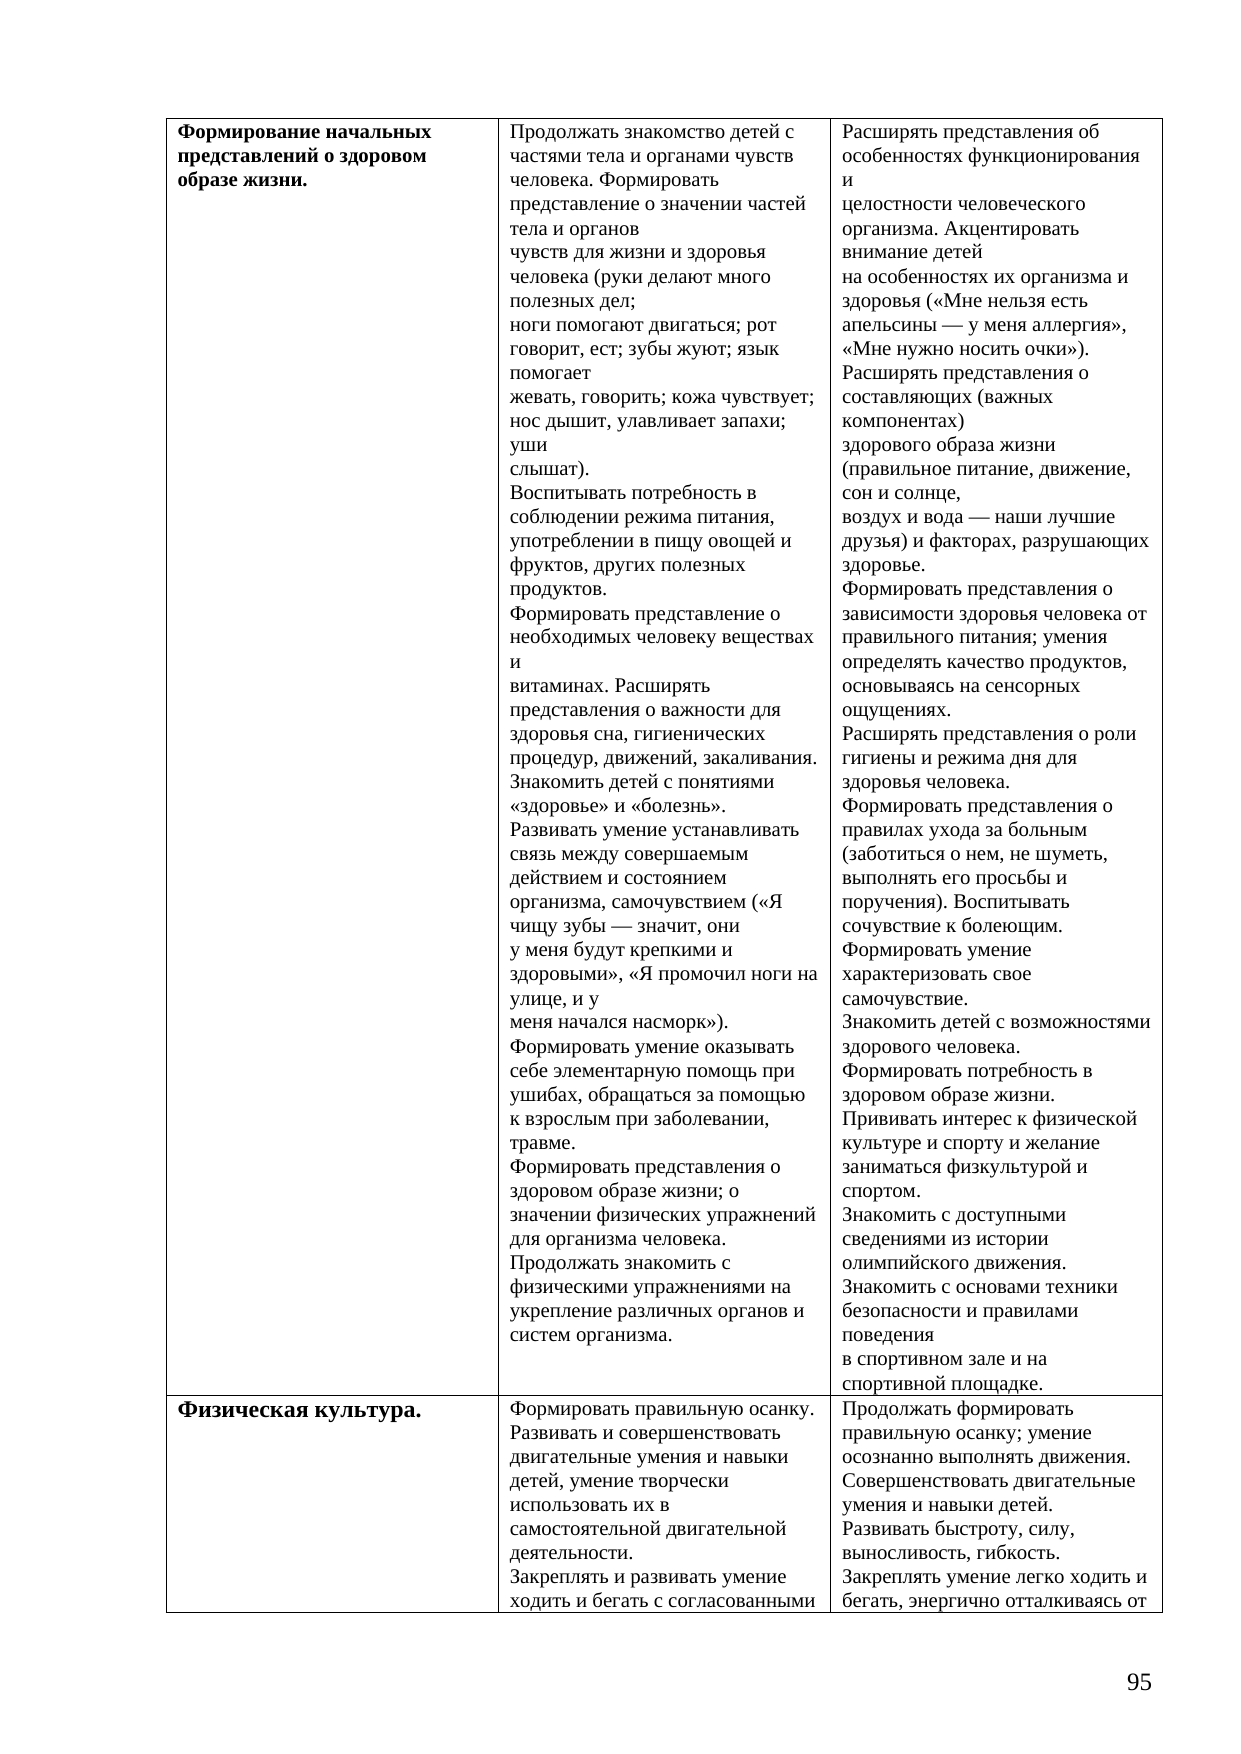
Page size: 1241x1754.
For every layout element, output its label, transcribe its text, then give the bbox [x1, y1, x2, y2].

table_cell Формирование начальных представлений о здоровом образе жизни. [167, 119, 498, 1394]
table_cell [167, 1396, 498, 1612]
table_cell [499, 1396, 830, 1612]
table_cell Расширять представления об особенностях функционирования и целостности человеческого организма. Акцентировать внимание детей на особенностях их организма и здоровья («Мне нельзя есть апельсины — у меня аллергия», «Мне нужно носить очки»). Расширять представления о составляющих (важных компонентах) здорового образа жизни (правильное питание, движение, сон и солнце, воздух и вода — наши лучшие друзья) и факторах, разрушающих здоровье. Формировать представления о зависимости здоровья человека от правильного питания; умения определять качество продуктов, основываясь на сенсорных ощущениях. Расширять представления о роли гигиены и режима дня для здоровья человека. Формировать представления о правилах ухода за больным (заботиться о нем, не шуметь, выполнять его просьбы и поручения). Воспитывать сочувствие к болеющим. Формировать умение характеризовать свое самочувствие. Знакомить детей с возможностями здорового человека. Формировать потребность в здоровом образе жизни. Прививать интерес к физической культуре и спорту и желание заниматься физкультурой и спортом. Знакомить с доступными сведениями из истории олимпийского движения. Знакомить с основами техники безопасности и правилами поведения в спортивном зале и на спортивной площадке. [831, 119, 1162, 1394]
table_cell Продолжать знакомство детей с частями тела и органами чувств человека. Формировать представление о значении частей тела и органов чувств для жизни и здоровья человека (руки делают много полезных дел; ноги помогают двигаться; рот говорит, ест; зубы жуют; язык помогает жевать, говорить; кожа чувствует; нос дышит, улавливает запахи; уши слышат). Воспитывать потребность в соблюдении режима питания, употреблении в пищу овощей и фруктов, других полезных продуктов. Формировать представление о необходимых человеку веществах и витаминах. Расширять представления о важности для здоровья сна, гигиенических процедур, движений, закаливания. Знакомить детей с понятиями «здоровье» и «болезнь». Развивать умение устанавливать связь между совершаемым действием и состоянием организма, самочувствием («Я чищу зубы — значит, они у меня будут крепкими и здоровыми», «Я промочил ноги на улице, и у меня начался насморк»). Формировать умение оказывать себе элементарную помощь при ушибах, обращаться за помощью к взрослым при заболевании, травме. Формировать представления о здоровом образе жизни; о значении физических упражнений для организма человека. Продолжать знакомить с физическими упражнениями на укрепление различных органов и систем организма. [499, 119, 830, 1394]
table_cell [831, 1396, 1162, 1612]
